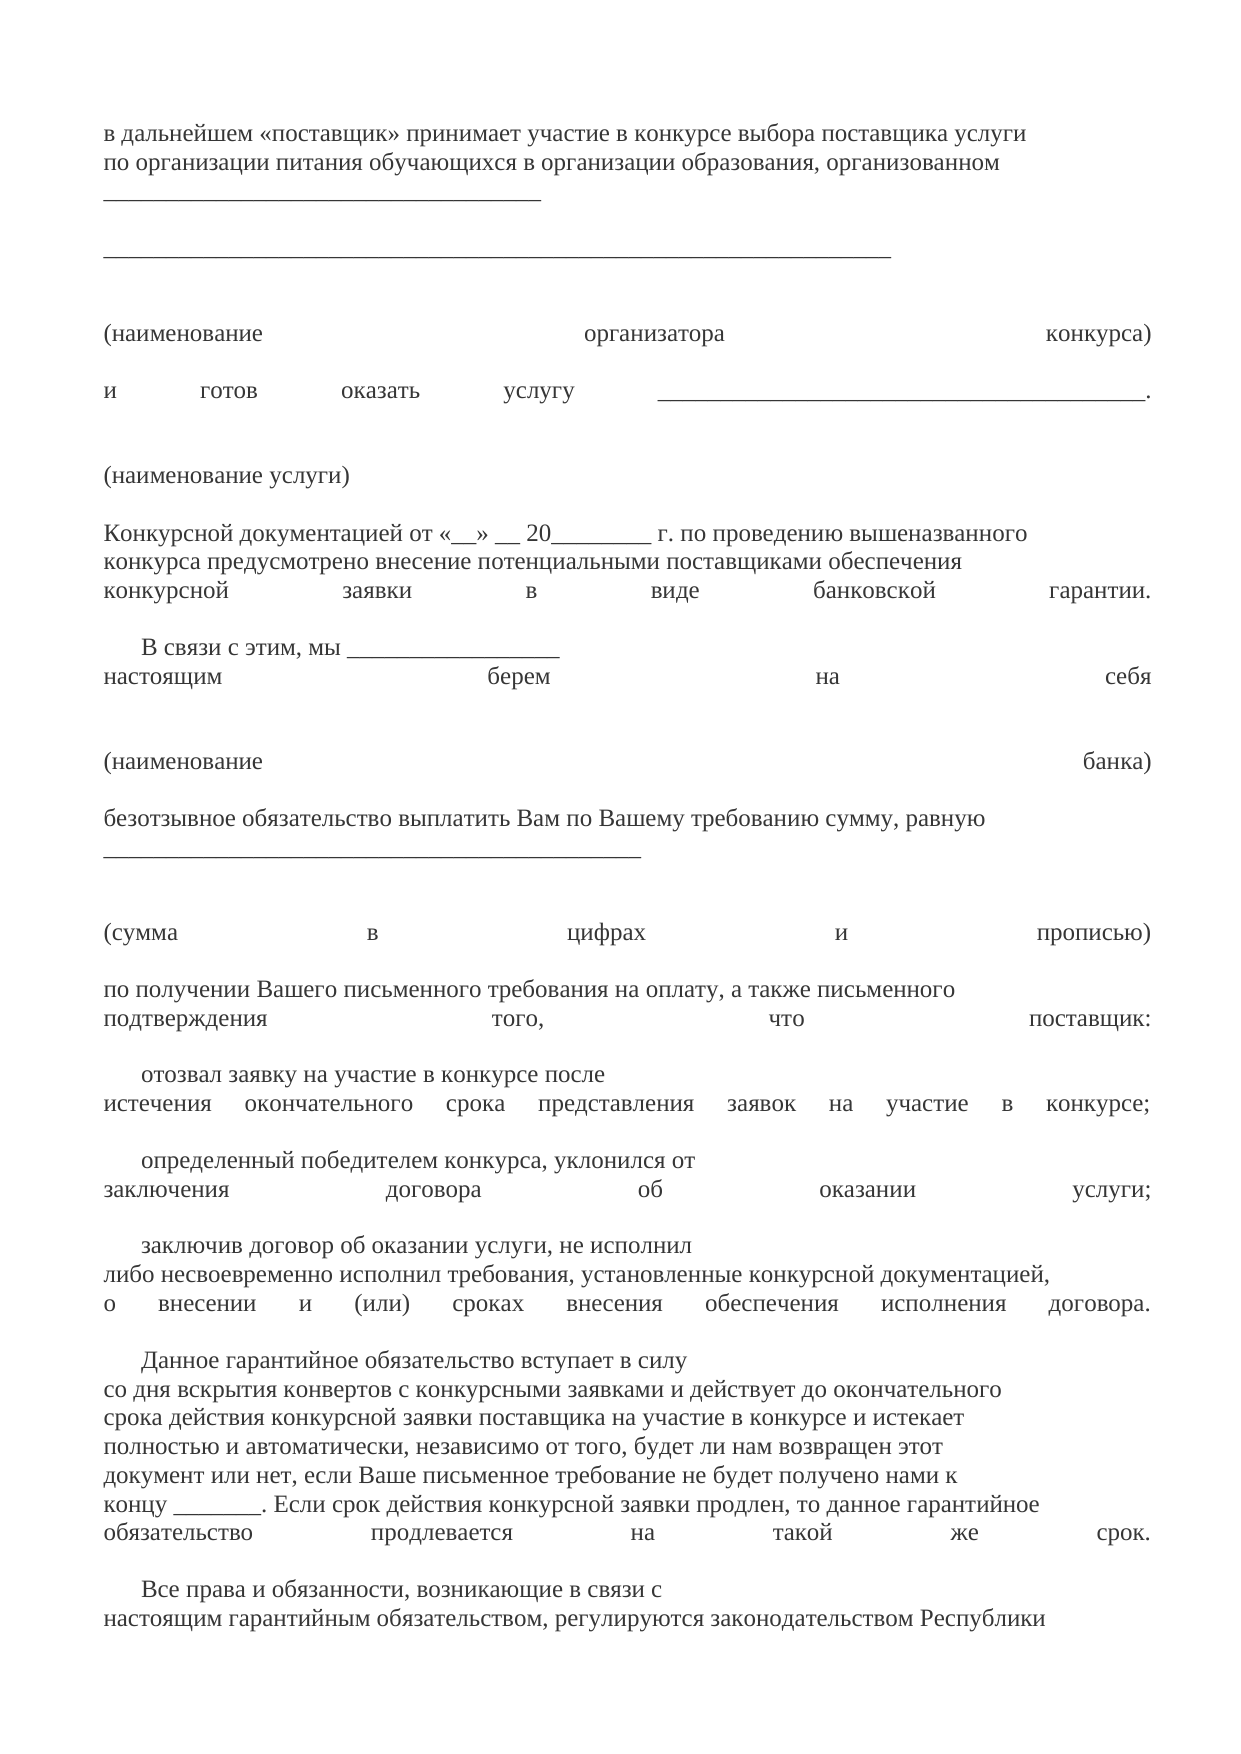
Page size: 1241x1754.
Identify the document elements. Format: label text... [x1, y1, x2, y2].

text либо несвоевременно исполнил требования, установленные конкурсной документацией, [103, 1259, 1152, 1288]
text обязательство продлевается на такой же срок. [103, 1517, 1152, 1574]
text (наименование организатора конкурса) [103, 318, 1152, 375]
text безотзывное обязательство выплатить Вам по Вашему требованию сумму, равную [103, 803, 1152, 832]
text конкурсной заявки в виде банковской гарантии. [103, 575, 1152, 632]
text заключив договор об оказании услуги, не исполнил [103, 1231, 1152, 1259]
text по организации питания обучающихся в организации образования, организованном [103, 147, 1152, 176]
text концу _______. Если срок действия конкурсной заявки продлен, то данное гарантийное [103, 1489, 1152, 1517]
text срока действия конкурсной заявки поставщика на участие в конкурсе и истекает [103, 1402, 1152, 1431]
text ___________________________________________ [103, 832, 1152, 888]
text Все права и обязанности, возникающие в связи с [103, 1574, 1152, 1603]
text в дальнейшем «поставщик» принимает участие в конкурсе выбора поставщика услуги [103, 118, 1152, 147]
text настоящим гарантийным обязательством, регулируются законодательством Республики [103, 1603, 1152, 1632]
text определенный победителем конкурса, уклонился от [103, 1145, 1152, 1174]
text конкурса предусмотрено внесение потенциальными поставщиками обеспечения [103, 546, 1152, 575]
text _______________________________________________________________ [103, 232, 1152, 289]
text о внесении и (или) сроках внесения обеспечения исполнения договора. [103, 1288, 1152, 1345]
text полностью и автоматически, независимо от того, будет ли нам возвращен этот [103, 1431, 1152, 1460]
text по получении Вашего письменного требования на оплату, а также письменного [103, 974, 1152, 1003]
text (наименование услуги) [103, 460, 1152, 489]
text В связи с этим, мы _________________ [103, 632, 1152, 661]
text Данное гарантийное обязательство вступает в силу [103, 1345, 1152, 1374]
text подтверждения того, что поставщик: [103, 1003, 1152, 1059]
text ___________________________________ [103, 176, 1152, 232]
text со дня вскрытия конвертов с конкурсными заявками и действует до окончательного [103, 1374, 1152, 1402]
text Конкурсной документацией от «__» __ 20________ г. по проведению вышеназванного [103, 518, 1152, 546]
text и готов оказать услугу _______________________________________. [103, 375, 1152, 431]
text настоящим берем на себя [103, 661, 1152, 717]
text отозвал заявку на участие в конкурсе после [103, 1059, 1152, 1088]
text заключения договора об оказании услуги; [103, 1174, 1152, 1231]
text (наименование банка) [103, 746, 1152, 803]
text (сумма в цифрах и прописью) [103, 917, 1152, 974]
text документ или нет, если Ваше письменное требование не будет получено нами к [103, 1460, 1152, 1489]
text истечения окончательного срока представления заявок на участие в конкурсе; [103, 1088, 1152, 1145]
